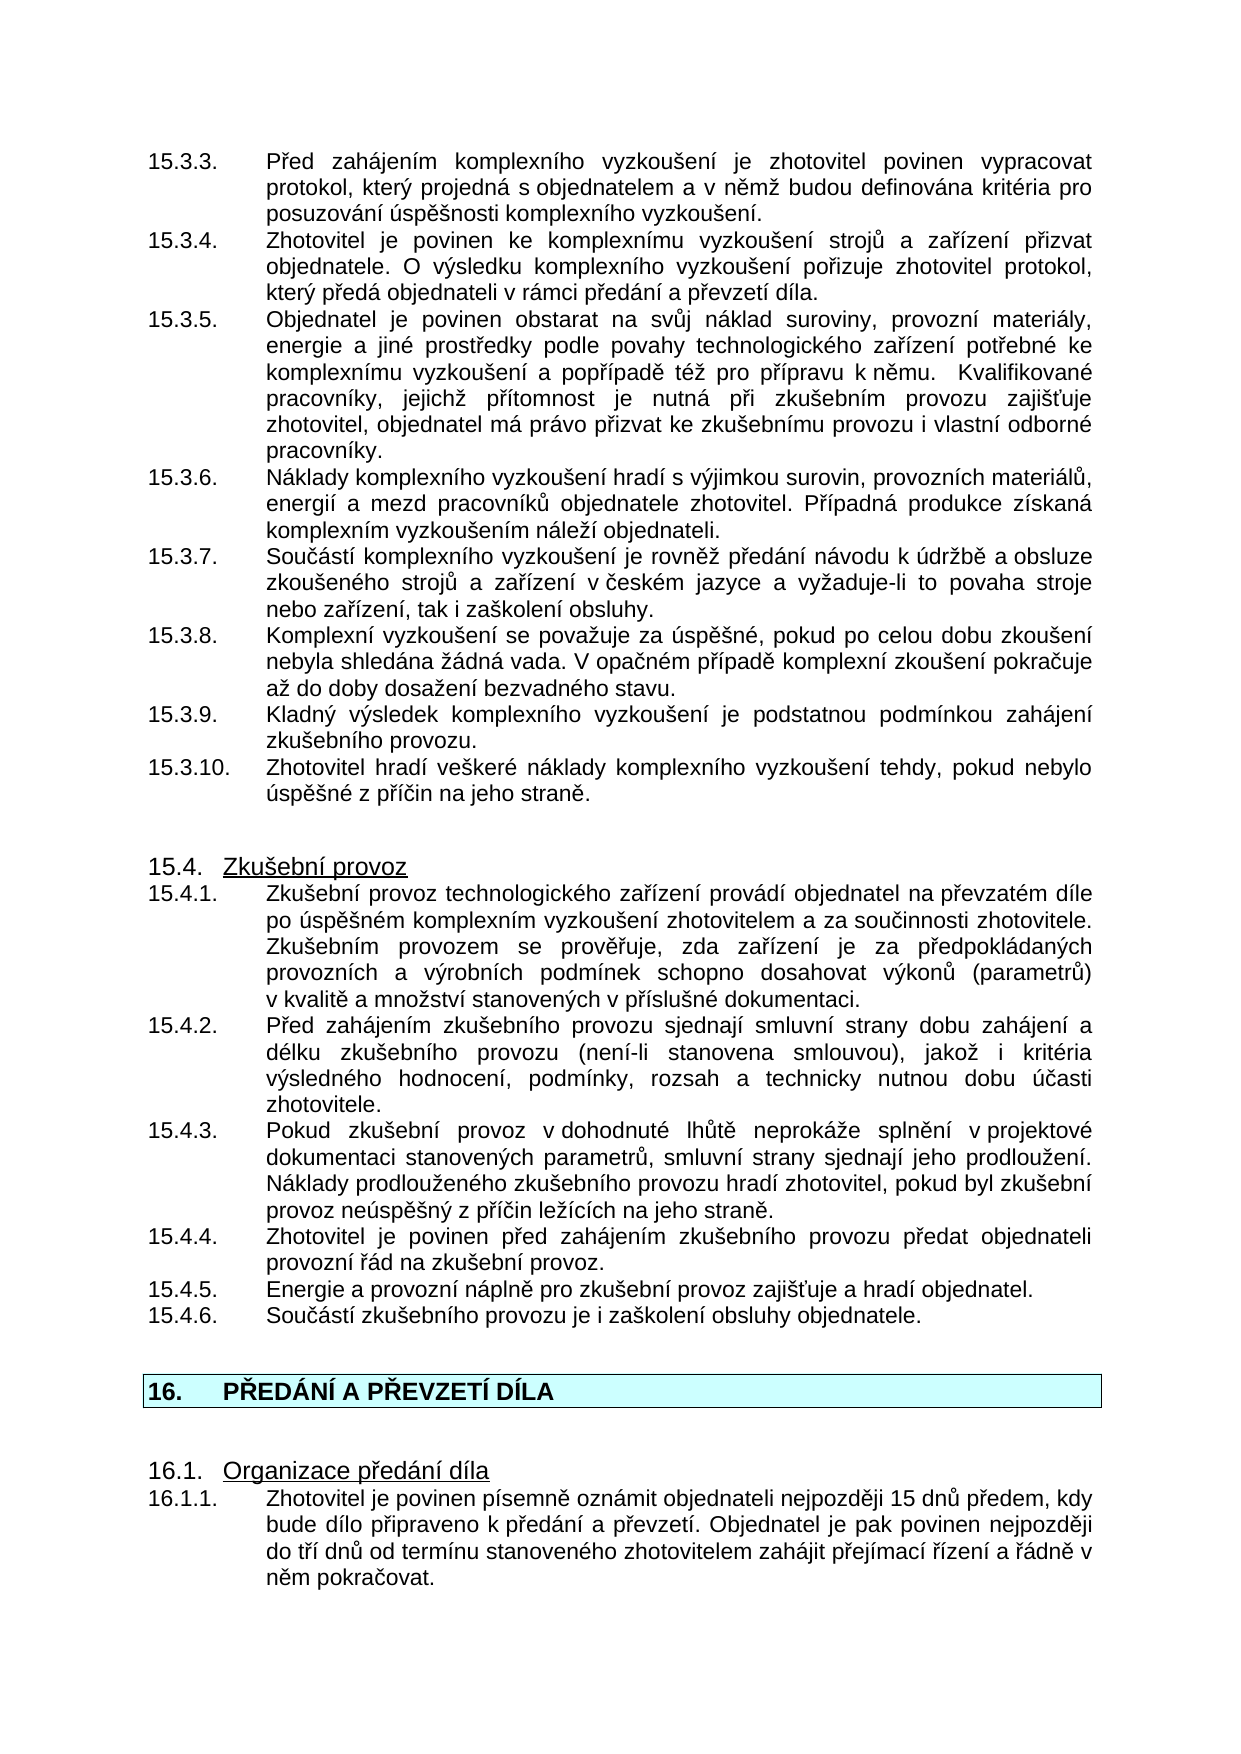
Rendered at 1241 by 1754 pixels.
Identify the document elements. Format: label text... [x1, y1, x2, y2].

list Před zahájením zkušebního provozu sjednají smluvní strany dobu zahájení a délku zkušebního provozu (není-li stanovena smlouvou), jakož i kritéria výsledného hodnocení, podmínky, rozsah a technicky nutnou dobu účasti zhotovitele. [148, 1012, 1093, 1117]
list Komplexní vyzkoušení se považuje za úspěšné, pokud po celou dobu zkoušení nebyla shledána žádná vada. V opačném případě komplexní zkoušení pokračuje až do doby dosažení bezvadného stavu. [148, 622, 1093, 701]
text Předání a převzetí díla [144, 1375, 1101, 1407]
list Organizace předání díla [148, 1456, 1093, 1485]
list Náklady komplexního vyzkoušení hradí s výjimkou surovin, provozních materiálů, energií a mezd pracovníků objednatele zhotovitel. Případná produkce získaná komplexním vyzkoušením náleží objednateli. [148, 464, 1093, 543]
list Zhotovitel hradí veškeré náklady komplexního vyzkoušení tehdy, pokud nebylo úspěšné z příčin na jeho straně. [148, 754, 1093, 806]
list Zkušební provoz [148, 852, 1093, 880]
list Zkušební provoz technologického zařízení provádí objednatel na převzatém díle po úspěšném komplexním vyzkoušení zhotovitelem a za součinnosti zhotovitele. Zkušebním provozem se prověřuje, zda zařízení je za předpokládaných provozních a výrobních podmínek schopno dosahovat výkonů (parametrů) v kvalitě a množství stanovených v příslušné dokumentaci. [148, 880, 1093, 1012]
list Pokud zkušební provoz v dohodnuté lhůtě neprokáže splnění v projektové dokumentaci stanovených parametrů, smluvní strany sjednají jeho prodloužení. Náklady prodlouženého zkušebního provozu hradí zhotovitel, pokud byl zkušební provoz neúspěšný z příčin ležících na jeho straně. [148, 1117, 1093, 1223]
list Součástí zkušebního provozu je i zaškolení obsluhy objednatele. [148, 1302, 1093, 1328]
list Objednatel je povinen obstarat na svůj náklad suroviny, provozní materiály, energie a jiné prostředky podle povahy technologického zařízení potřebné ke komplexnímu vyzkoušení a popřípadě též pro přípravu k němu. Kvalifikované pracovníky, jejichž přítomnost je nutná při zkušebním provozu zajišťuje zhotovitel, objednatel má právo přizvat ke zkušebnímu provozu i vlastní odborné pracovníky. [148, 306, 1093, 464]
list Před zahájením komplexního vyzkoušení je zhotovitel povinen vypracovat protokol, který projedná s objednatelem a v němž budou definována kritéria pro posuzování úspěšnosti komplexního vyzkoušení. [148, 148, 1093, 227]
list Energie a provozní náplně pro zkušební provoz zajišťuje a hradí objednatel. [148, 1276, 1093, 1302]
list Zhotovitel je povinen ke komplexnímu vyzkoušení strojů a zařízení přizvat objednatele. O výsledku komplexního vyzkoušení pořizuje zhotovitel protokol, který předá objednateli v rámci předání a převzetí díla. [148, 227, 1093, 306]
list Zhotovitel je povinen písemně oznámit objednateli nejpozději 15 dnů předem, kdy bude dílo připraveno k předání a převzetí. Objednatel je pak povinen nejpozději do tří dnů od termínu stanoveného zhotovitelem zahájit přejímací řízení a řádně v něm pokračovat. [148, 1485, 1093, 1590]
list Zhotovitel je povinen před zahájením zkušebního provozu předat objednateli provozní řád na zkušební provoz. [148, 1223, 1093, 1276]
list Kladný výsledek komplexního vyzkoušení je podstatnou podmínkou zahájení zkušebního provozu. [148, 701, 1093, 754]
list Součástí komplexního vyzkoušení je rovněž předání návodu k údržbě a obsluze zkoušeného strojů a zařízení v českém jazyce a vyžaduje-li to povaha stroje nebo zařízení, tak i zaškolení obsluhy. [148, 543, 1093, 622]
